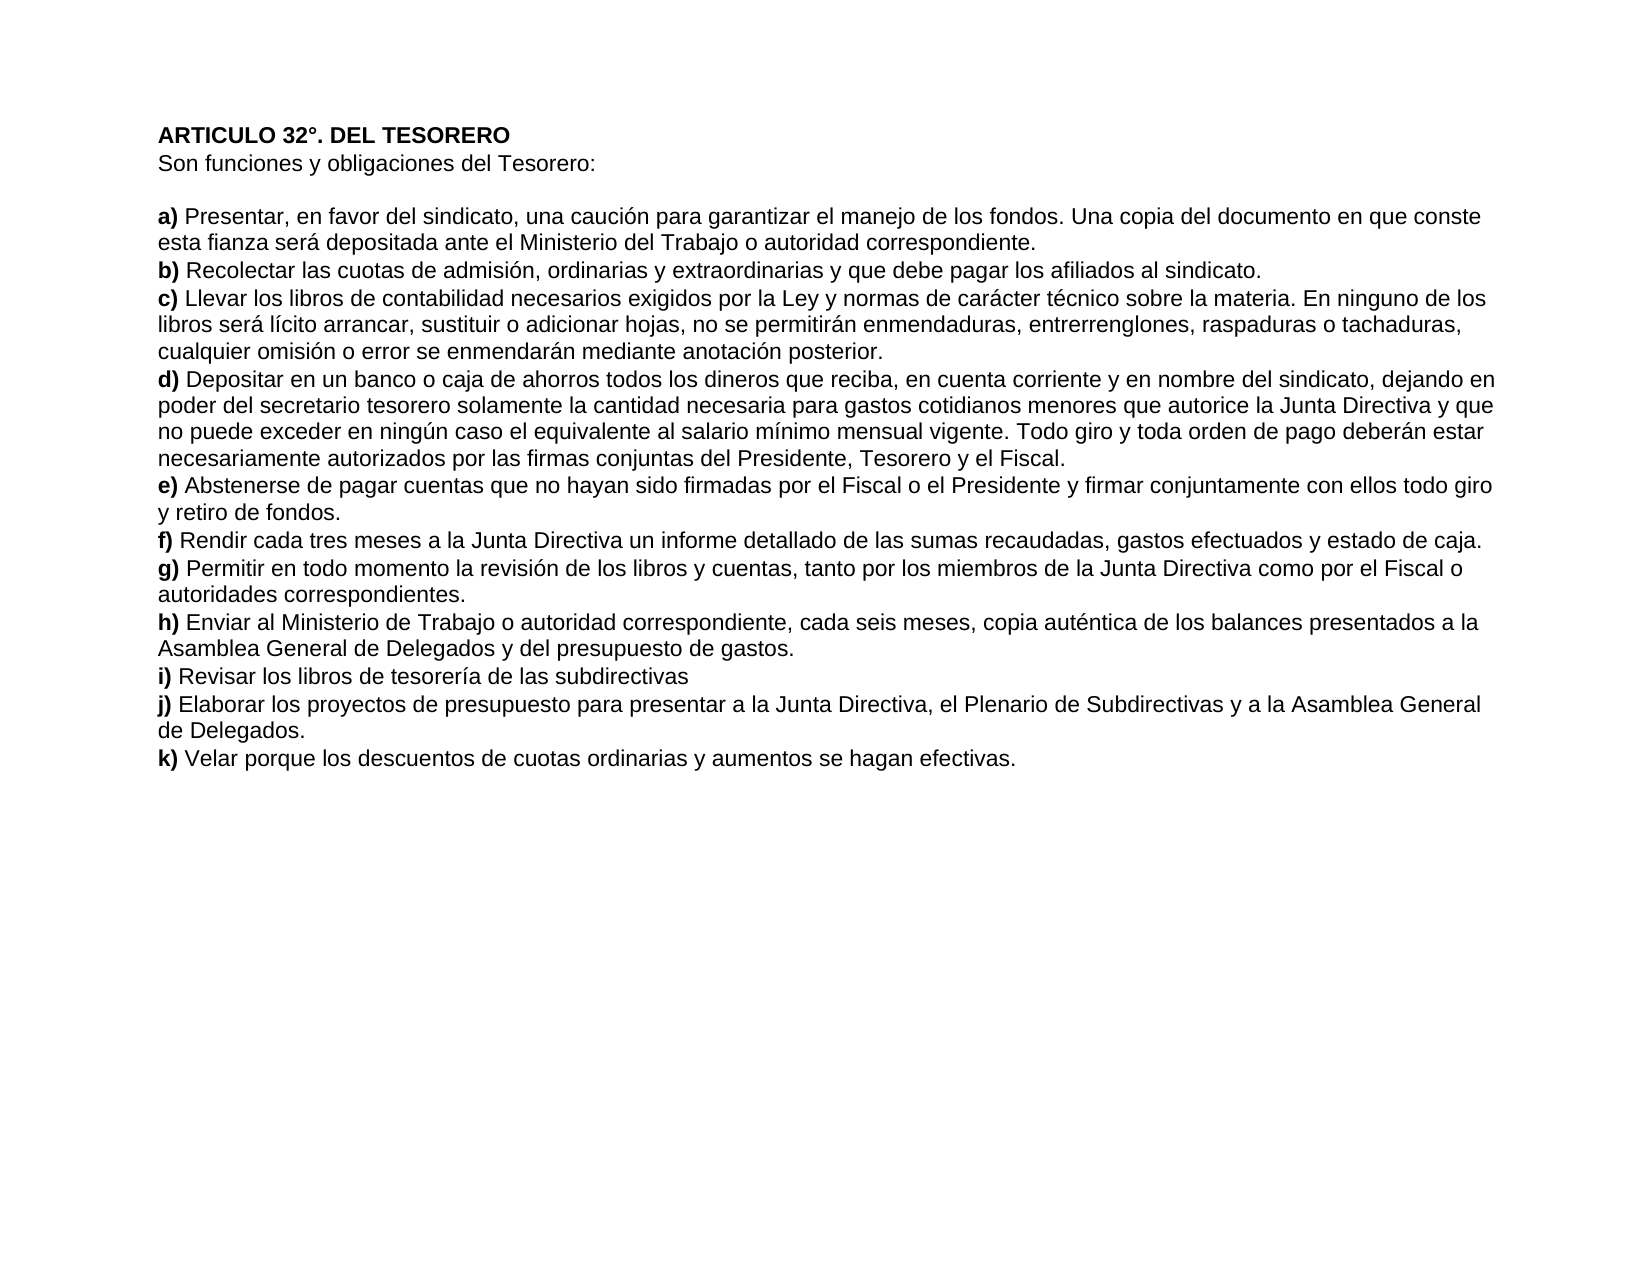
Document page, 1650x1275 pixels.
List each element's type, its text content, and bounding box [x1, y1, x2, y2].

text d) Depositar en un banco o caja de ahorros todos los dineros que reciba, en cuenta corriente y en nombre del sindicato, dejando en poder del secretario tesorero solamente la cantidad necesaria para gastos cotidianos menores que autorice la Junta Directiva y que no puede exceder en ningún caso el equivalente al salario mínimo mensual vigente. Todo giro y toda orden de pago deberán estar necesariamente autorizados por las firmas conjuntas del Presidente, Tesorero y el Fiscal. [158, 366, 1508, 471]
text b) Recolectar las cuotas de admisión, ordinarias y extraordinarias y que debe pagar los afiliados al sindicato. [158, 257, 1508, 283]
text j) Elaborar los proyectos de presupuesto para presentar a la Junta Directiva, el Plenario de Subdirectivas y a la Asamblea General de Delegados. [158, 691, 1508, 744]
text i) Revisar los libros de tesorería de las subdirectivas [158, 663, 1508, 689]
text e) Abstenerse de pagar cuentas que no hayan sido firmadas por el Fiscal o el Presidente y firmar conjuntamente con ellos todo giro y retiro de fondos. [158, 472, 1508, 525]
text h) Enviar al Ministerio de Trabajo o autoridad correspondiente, cada seis meses, copia auténtica de los balances presentados a la Asamblea General de Delegados y del presupuesto de gastos. [158, 609, 1508, 662]
text ARTICULO 32°. DEL TESORERO [158, 122, 1508, 149]
text a) Presentar, en favor del sindicato, una caución para garantizar el manejo de los fondos. Una copia del documento en que conste esta fianza será depositada ante el Ministerio del Trabajo o autoridad correspondiente. [158, 203, 1508, 255]
text Son funciones y obligaciones del Tesorero: [158, 150, 1508, 176]
text k) Velar porque los descuentos de cuotas ordinarias y aumentos se hagan efectivas. [158, 745, 1508, 772]
text g) Permitir en todo momento la revisión de los libros y cuentas, tanto por los miembros de la Junta Directiva como por el Fiscal o autoridades correspondientes. [158, 555, 1508, 607]
text f) Rendir cada tres meses a la Junta Directiva un informe detallado de las sumas recaudadas, gastos efectuados y estado de caja. [158, 527, 1508, 553]
text c) Llevar los libros de contabilidad necesarios exigidos por la Ley y normas de carácter técnico sobre la materia. En ninguno de los libros será lícito arrancar, sustituir o adicionar hojas, no se permitirán enmendaduras, entrerrenglones, raspaduras o tachaduras, cualquier omisión o error se enmendarán mediante anotación posterior. [158, 285, 1508, 364]
